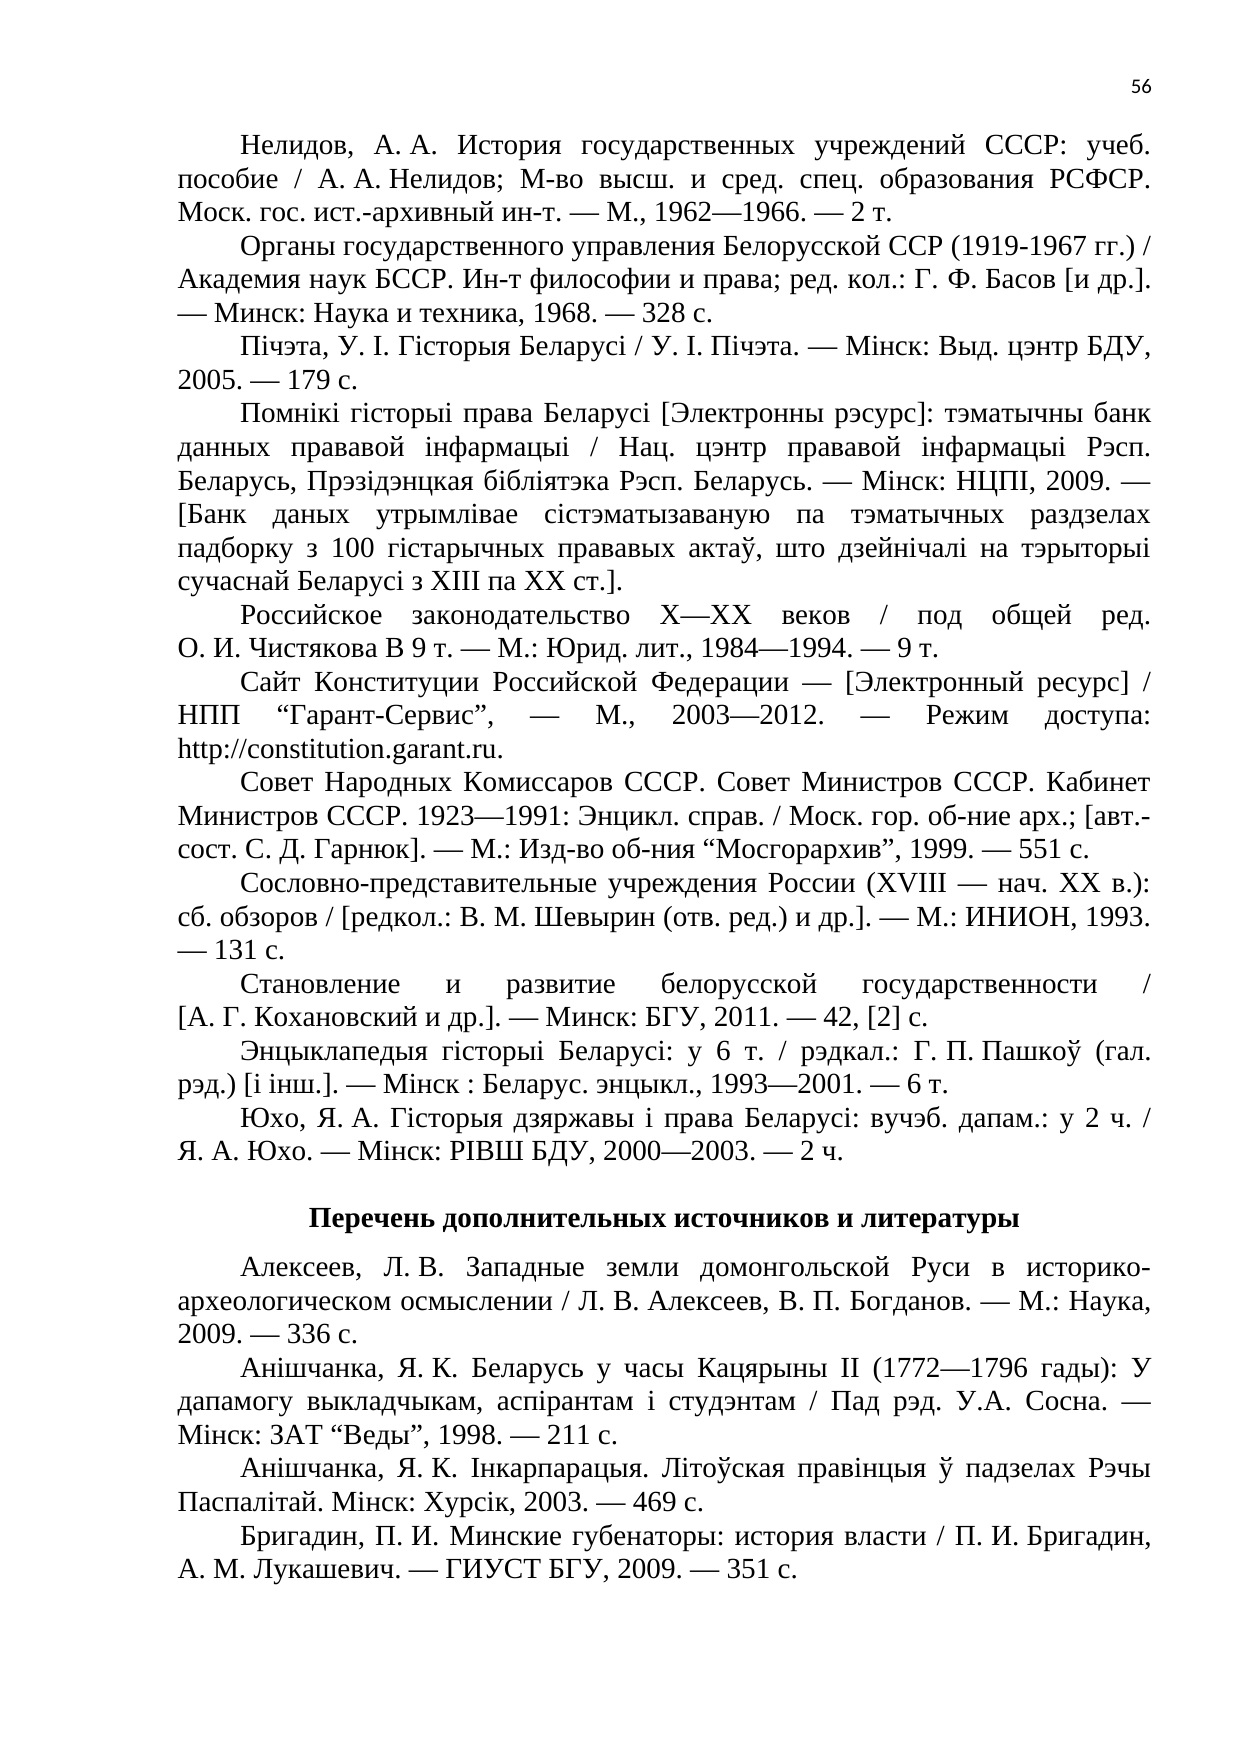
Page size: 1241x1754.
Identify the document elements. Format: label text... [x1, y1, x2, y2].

text Бригадин, П. И. Минские губенаторы: история власти / П. И. Бригадин, А. М. Лукашевич. — ГИУСТ БГУ, 2009. — 351 с. [177, 1518, 1152, 1585]
text Сословно-представительные учреждения России (XVIII — нач. XX в.): сб. обзоров / [редкол.: В. М. Шевырин (отв. ред.) и др.]. — М.: ИНИОН, 1993. — 131 с. [177, 865, 1152, 966]
text Пічэта, У. І. Гісторыя Беларусі / У. І. Пічэта. — Мінск: Выд. цэнтр БДУ, 2005. — 179 с. [177, 328, 1152, 396]
text Анішчанка, Я. К. Беларусь у часы Кацярыны ІІ (1772—1796 гады): У дапамогу выкладчыкам, аспірантам і студэнтам / Пад рэд. У.А. Сосна. — Мінск: ЗАТ “Веды”, 1998. — 211 с. [177, 1350, 1152, 1451]
text Алексеев, Л. В. Западные земли домонгольской Руси в историко-археологическом осмыслении / Л. В. Алексеев, В. П. Богданов. — М.: Наука, 2009. — 336 с. [177, 1249, 1152, 1350]
text Юхо, Я. А. Гісторыя дзяржавы і права Беларусі: вучэб. дапам.: у 2 ч. / Я. А. Юхо. — Мінск: РІВШ БДУ, 2000—2003. — 2 ч. [177, 1100, 1152, 1167]
text Помнікі гісторыі права Беларусі [Электронны рэсурс]: тэматычны банк данных прававой інфармацыі / Нац. цэнтр прававой інфармацыі Рэсп. Беларусь, Прэзідэнцкая бібліятэка Рэсп. Беларусь. — Мінск: НЦПІ, 2009. — [Банк даных утрымлівае сістэматызаваную па тэматычных раздзелах падборку з 100 гістарычных прававых актаў, што дзейнічалі на тэрыторыі сучаснай Беларусі з XIII па XX ст.]. [177, 396, 1152, 597]
text Энцыклапедыя гісторыі Беларусі: у 6 т. / рэдкал.: Г. П. Пашкоў (гал. рэд.) [і інш.]. — Мінск : Беларус. энцыкл., 1993—2001. — 6 т. [177, 1033, 1152, 1100]
text Российское законодательство Х—ХХ веков / под общей ред. О. И. Чистякова В 9 т. — М.: Юрид. лит., 1984—1994. — 9 т. [177, 597, 1152, 664]
text Органы государственного управления Белорусской ССР (1919-1967 гг.) / Академия наук БССР. Ин-т философии и права; ред. кол.: Г. Ф. Басов [и др.]. — Минск: Наука и техника, 1968. — 328 с. [177, 228, 1152, 328]
text Перечень дополнительных источников и литературы [177, 1201, 1152, 1234]
text Совет Народных Комиссаров СССР. Совет Министров СССР. Кабинет Министров СССР. 1923—1991: Энцикл. справ. / Моск. гор. об-ние арх.; [авт.-сост. С. Д. Гарнюк]. — М.: Изд-во об-ния “Мосгорархив”, 1999. — 551 с. [177, 764, 1152, 865]
text Становление и развитие белорусской государственности / [А. Г. Кохановский и др.]. — Минск: БГУ, 2011. — 42, [2] с. [177, 966, 1152, 1033]
text Нелидов, А. А. История государственных учреждений СССР: учеб. пособие / А. А. Нелидов; М-во высш. и сред. спец. образования РСФСР. Моск. гос. ист.-архивный ин-т. — М., 1962—1966. — 2 т. [177, 127, 1152, 228]
text Анішчанка, Я. К. Інкарпарацыя. Літоўская правінцыя ў падзелах Рэчы Паспалітай. Мінск: Хурсік, 2003. — 469 с. [177, 1451, 1152, 1518]
text Сайт Конституции Российской Федерации — [Электронный ресурс] / НПП “Гарант-Сервис”, — М., 2003—2012. — Режим доступа: http://constitution.garant.ru. [177, 664, 1152, 764]
